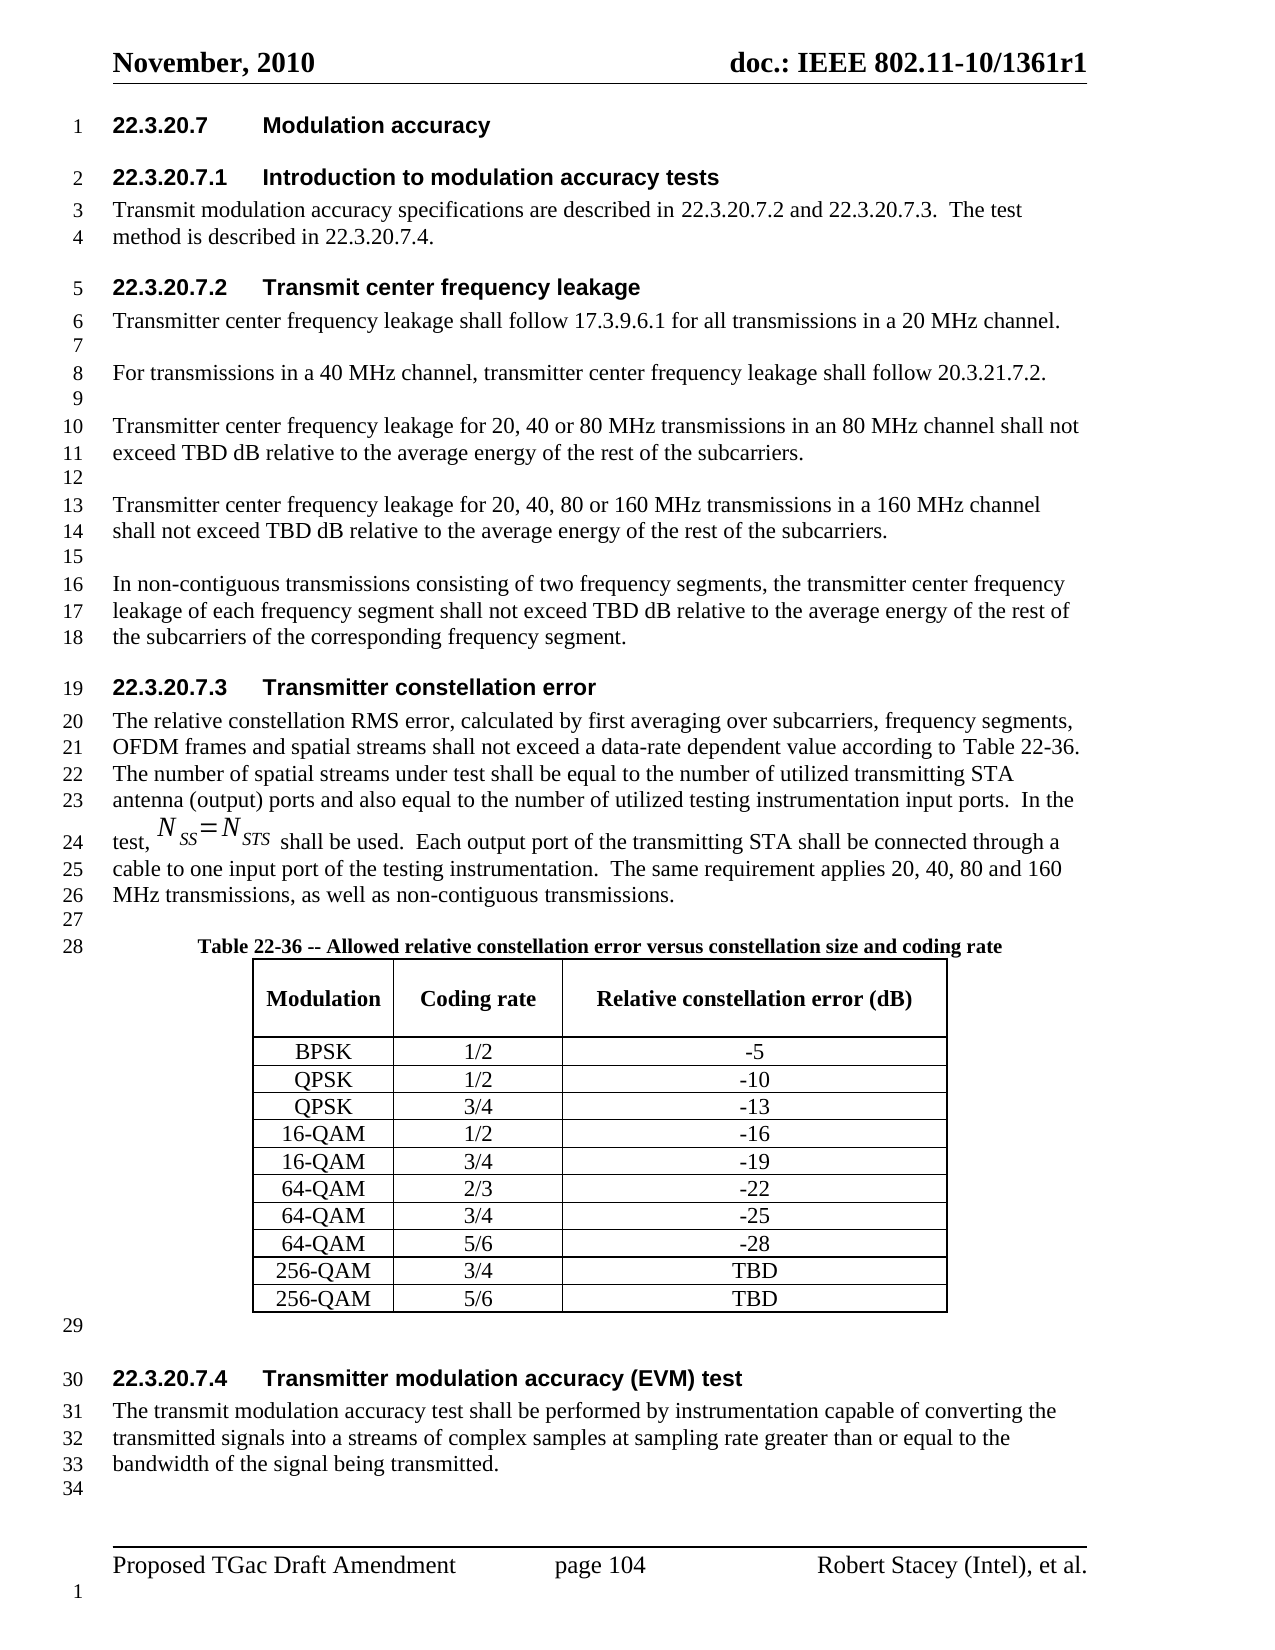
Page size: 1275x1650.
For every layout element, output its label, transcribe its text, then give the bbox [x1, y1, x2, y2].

text The transmit modulation accuracy test shall be performed by instrumentation capable of converting the transmitted signals into a streams of complex samples at sampling rate greater than or equal to the bandwidth of the signal being transmitted. [112, 1397, 1087, 1476]
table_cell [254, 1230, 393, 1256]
text For transmissions in a 40 MHz channel, transmitter center frequency leakage shall follow 20.3.21.7.2. [112, 359, 1087, 386]
text Transmitter center frequency leakage shall follow 17.3.9.6.1 for all transmissions in a 20 MHz channel. [112, 307, 1087, 333]
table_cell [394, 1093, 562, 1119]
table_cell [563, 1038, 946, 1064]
subtitle Transmit center frequency leakage [112, 274, 1087, 301]
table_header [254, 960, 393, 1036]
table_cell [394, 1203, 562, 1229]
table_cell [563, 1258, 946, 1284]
text Transmitter center frequency leakage for 20, 40 or 80 MHz transmissions in an 80 MHz channel shall not exceed TBD dB relative to the average energy of the rest of the subcarriers. [112, 412, 1087, 465]
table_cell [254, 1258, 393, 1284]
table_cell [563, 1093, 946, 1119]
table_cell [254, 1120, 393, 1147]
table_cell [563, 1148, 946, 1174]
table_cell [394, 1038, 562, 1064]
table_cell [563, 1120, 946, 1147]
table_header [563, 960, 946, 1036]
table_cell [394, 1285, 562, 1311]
text In non-contiguous transmissions consisting of two frequency segments, the transmitter center frequency leakage of each frequency segment shall not exceed TBD dB relative to the average energy of the rest of the subcarriers of the corresponding frequency segment. [112, 570, 1087, 649]
subtitle Transmitter modulation accuracy (EVM) test [112, 1364, 1087, 1391]
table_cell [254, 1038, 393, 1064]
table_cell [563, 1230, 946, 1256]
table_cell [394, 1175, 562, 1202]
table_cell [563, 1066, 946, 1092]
subtitle Introduction to modulation accuracy tests [112, 164, 1087, 190]
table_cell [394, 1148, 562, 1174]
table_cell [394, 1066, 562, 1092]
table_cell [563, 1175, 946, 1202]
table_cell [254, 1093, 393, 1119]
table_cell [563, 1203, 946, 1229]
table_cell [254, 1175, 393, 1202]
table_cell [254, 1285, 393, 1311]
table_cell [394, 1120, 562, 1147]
text Transmitter center frequency leakage for 20, 40, 80 or 160 MHz transmissions in a 160 MHz channel shall not exceed TBD dB relative to the average energy of the rest of the subcarriers. [112, 491, 1087, 544]
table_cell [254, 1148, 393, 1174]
subtitle Modulation accuracy [112, 112, 1087, 139]
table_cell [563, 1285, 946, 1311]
subtitle Transmitter constellation error [112, 674, 1087, 701]
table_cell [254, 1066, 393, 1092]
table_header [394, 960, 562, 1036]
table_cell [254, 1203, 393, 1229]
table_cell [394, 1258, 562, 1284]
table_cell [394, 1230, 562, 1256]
text Transmit modulation accuracy specifications are described in 22.3.20.7.2 and 22.3.20.7.3. The test method is described in 22.3.20.7.4. [112, 196, 1087, 249]
